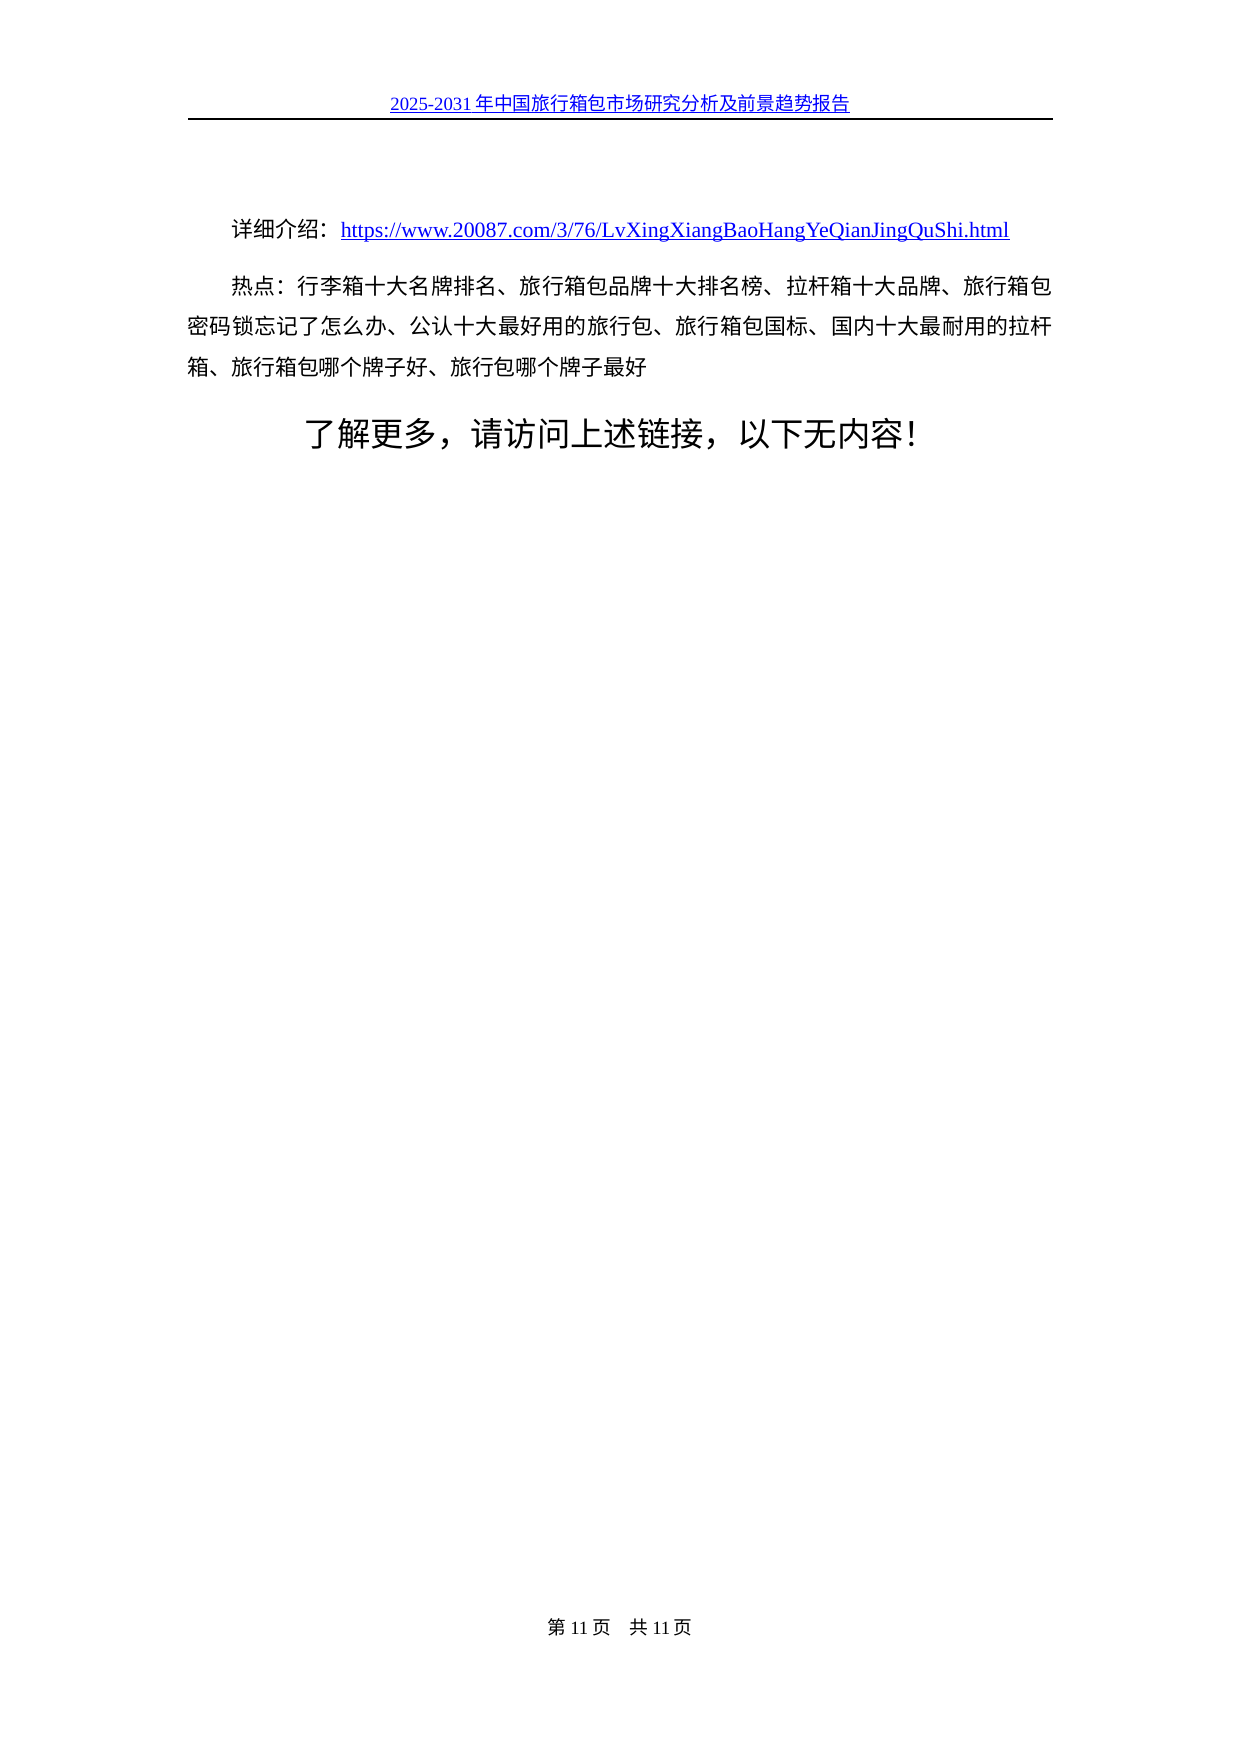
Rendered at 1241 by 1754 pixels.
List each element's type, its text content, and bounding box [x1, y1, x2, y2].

text 详细介绍：https://www.20087.com/3/76/LvXingXiangBaoHangYeQianJingQuShi.html [187, 212, 1053, 244]
text 热点：行李箱十大名牌排名、旅行箱包品牌十大排名榜、拉杆箱十大品牌、旅行箱包密码锁忘记了怎么办、公认十大最好用的旅行包、旅行箱包国标、国内十大最耐用的拉杆箱、旅行箱包哪个牌子好、旅行包哪个牌子最好 [187, 268, 1053, 382]
title 了解更多，请访问上述链接，以下无内容！ [187, 399, 1053, 464]
